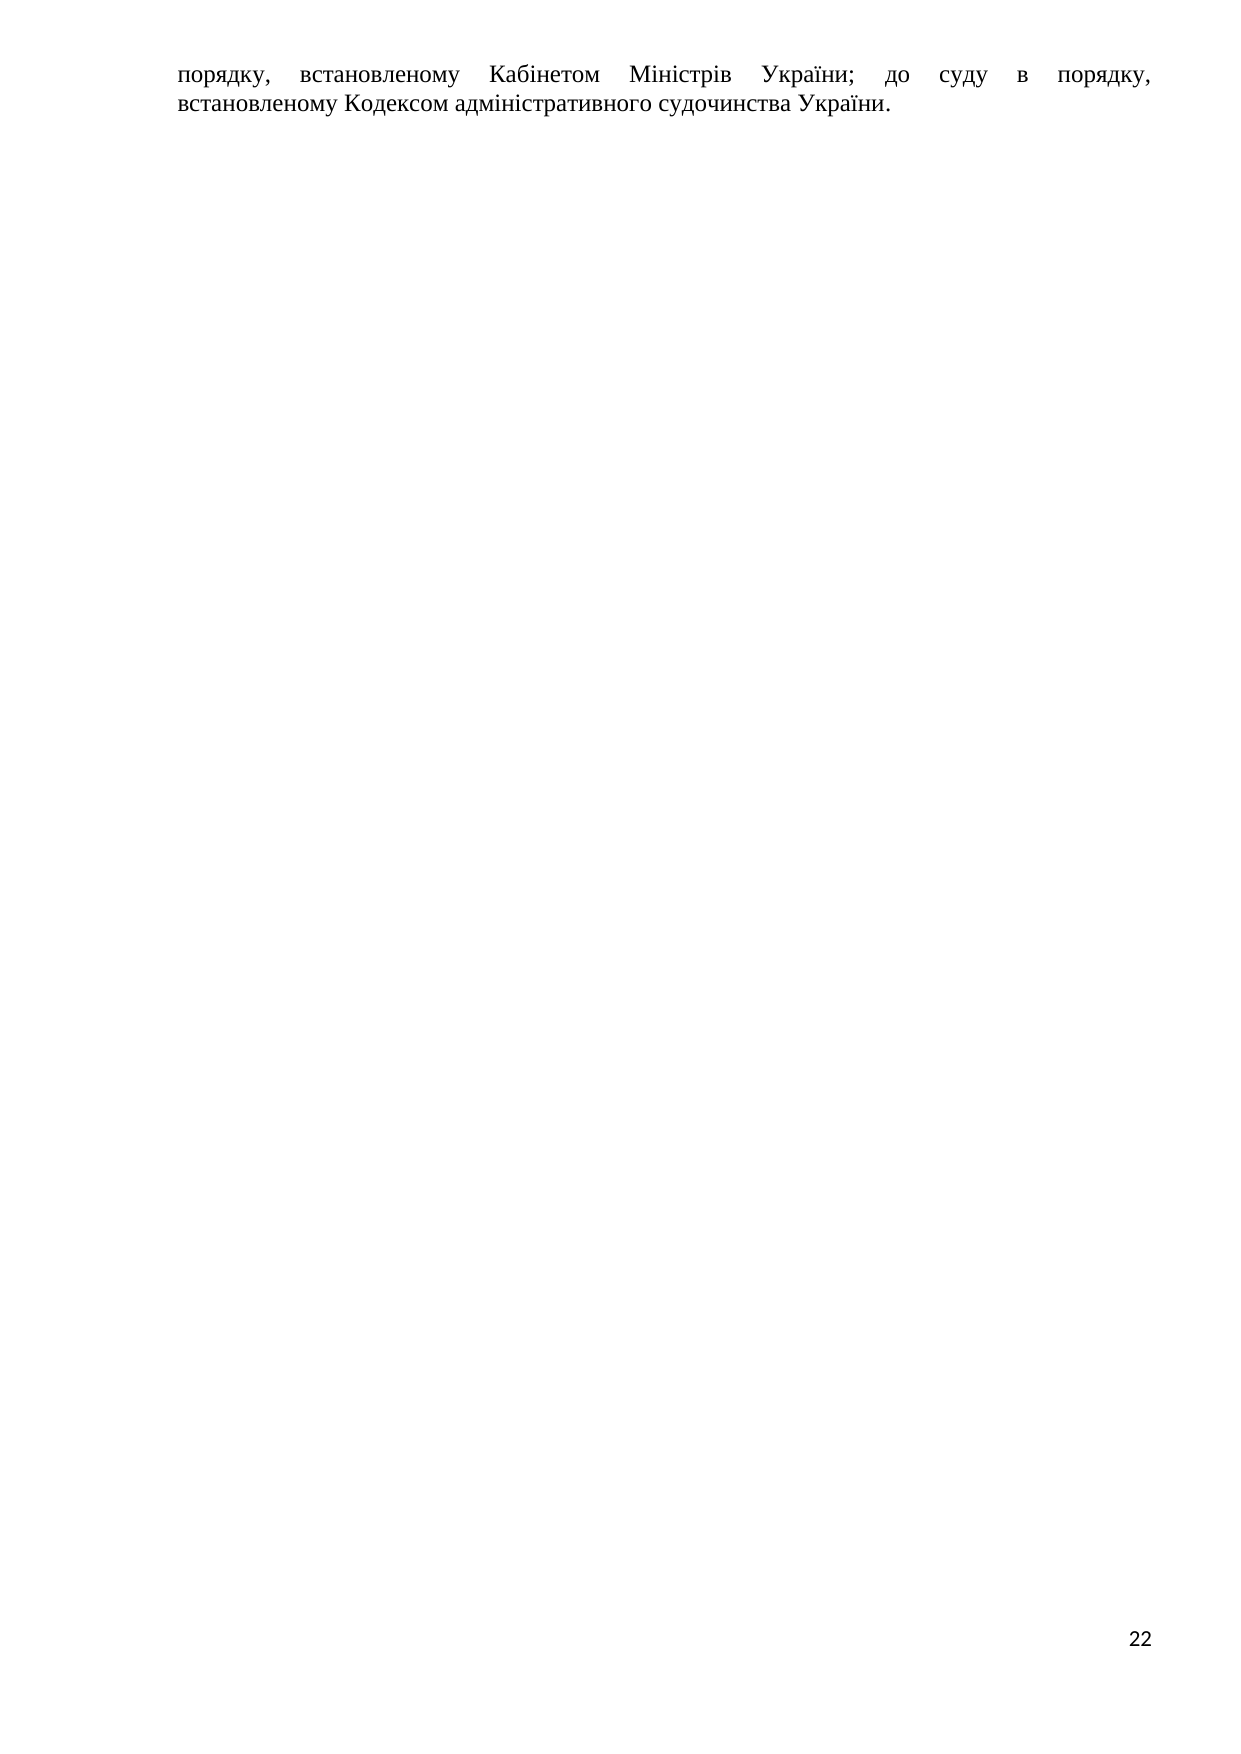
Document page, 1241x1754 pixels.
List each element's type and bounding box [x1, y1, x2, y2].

text [177, 59, 1152, 117]
